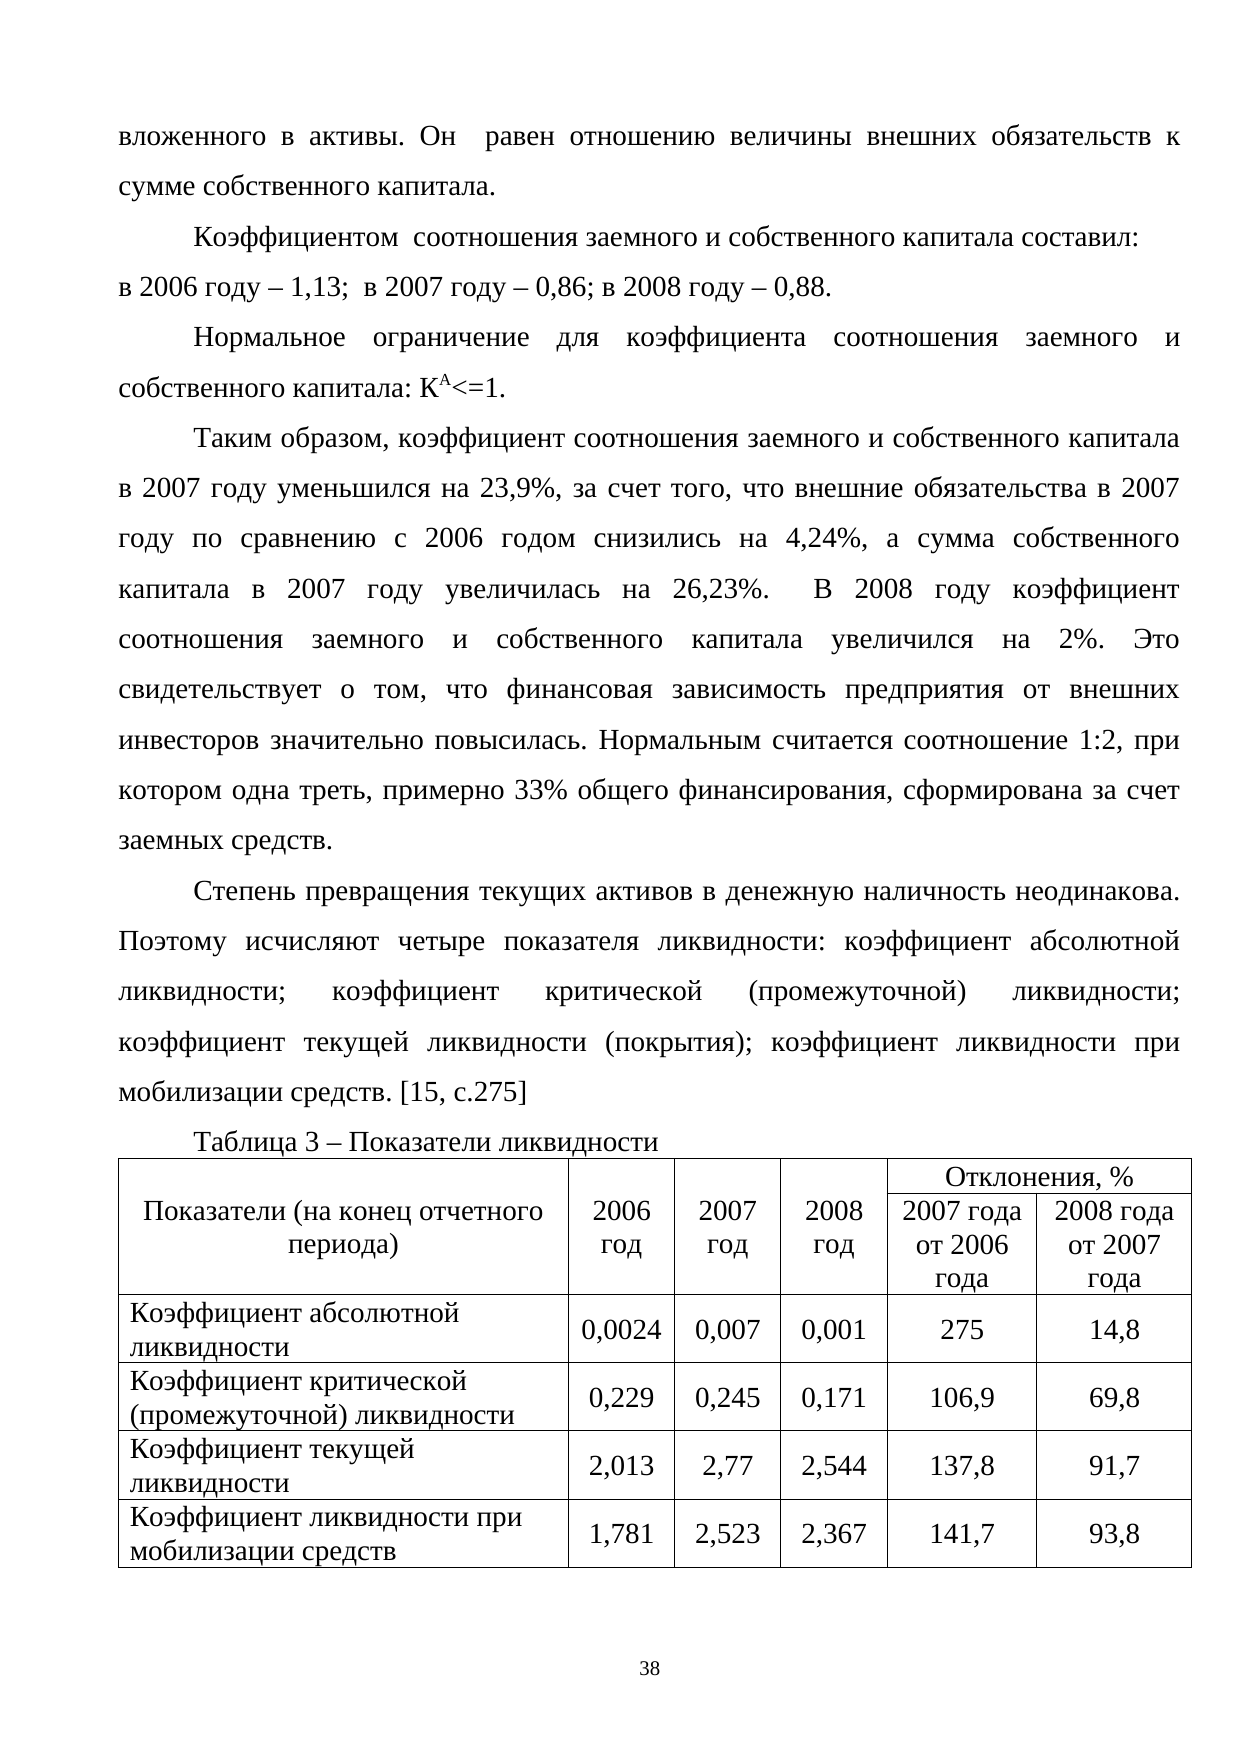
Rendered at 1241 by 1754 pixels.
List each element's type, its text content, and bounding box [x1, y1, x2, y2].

text Нормальное ограничение для коэффициента соотношения заемного и собственного капитала: КА<=1. [118, 319, 1181, 403]
table_cell Коэффициент ликвидности при мобилизации средств [119, 1500, 568, 1567]
table_cell 2,013 [569, 1431, 674, 1498]
text Таким образом, коэффициент соотношения заемного и собственного капитала в 2007 году уменьшился на 23,9%, за счет того, что внешние обязательства в 2007 году по сравнению с 2006 годом снизились на 4,24%, а сумма собственного капитала в 2007 году увеличилась на 26,23%. В 2008 году коэффициент соотношения заемного и собственного капитала увеличился на 2%. Это свидетельствует о том, что финансовая зависимость предприятия от внешних инвесторов значительно повысилась. Нормальным считается соотношение 1:2, при котором одна треть, примерно 33% общего финансирования, сформирована за счет заемных средств. [118, 420, 1181, 856]
subtitle Таблица 3 – Показатели ликвидности [118, 1124, 1181, 1158]
table_cell 2,77 [675, 1431, 780, 1498]
table_cell 2,544 [781, 1431, 887, 1498]
table_header 2007 год [675, 1159, 780, 1294]
table_cell 0,245 [675, 1363, 780, 1430]
table_cell 69,8 [1037, 1363, 1191, 1430]
table_cell 1,781 [569, 1500, 674, 1567]
text в 2006 году – 1,13; в 2007 году – 0,86; в 2008 году – 0,88. [118, 269, 1181, 303]
table_cell 141,7 [888, 1500, 1036, 1567]
table_header Показатели (на конец отчетного периода) [119, 1159, 568, 1294]
text Степень превращения текущих активов в денежную наличность неодинакова. Поэтому исчисляют четыре показателя ликвидности: коэффициент абсолютной ликвидности; коэффициент критической (промежуточной) ликвидности; коэффициент текущей ликвидности (покрытия); коэффициент ликвидности при мобилизации средств. [15, c.275] [118, 873, 1181, 1108]
table_cell 0,229 [569, 1363, 674, 1430]
text Коэффициентом соотношения заемного и собственного капитала составил: [118, 219, 1181, 252]
table_cell 137,8 [888, 1431, 1036, 1498]
table_cell 275 [888, 1295, 1036, 1362]
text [118, 118, 1181, 202]
table_cell 2008 года от 2007 года [1037, 1194, 1191, 1294]
table_cell 0,171 [781, 1363, 887, 1430]
table_cell 2,523 [675, 1500, 780, 1567]
table_cell 2,367 [781, 1500, 887, 1567]
table_cell Коэффициент критической (промежуточной) ликвидности [119, 1363, 568, 1430]
table_cell 106,9 [888, 1363, 1036, 1430]
table_header Отклонения, % [888, 1159, 1191, 1192]
table_header 2006 год [569, 1159, 674, 1294]
table_cell Коэффициент текущей ликвидности [119, 1431, 568, 1498]
table_cell 0,007 [675, 1295, 780, 1362]
table_cell 0,0024 [569, 1295, 674, 1362]
table_cell 2007 года от 2006 года [888, 1194, 1036, 1294]
table_cell 93,8 [1037, 1500, 1191, 1567]
table_cell 0,001 [781, 1295, 887, 1362]
table_cell 14,8 [1037, 1295, 1191, 1362]
table_header 2008 год [781, 1159, 887, 1294]
table_cell 91,7 [1037, 1431, 1191, 1498]
table_cell Коэффициент абсолютной ликвидности [119, 1295, 568, 1362]
